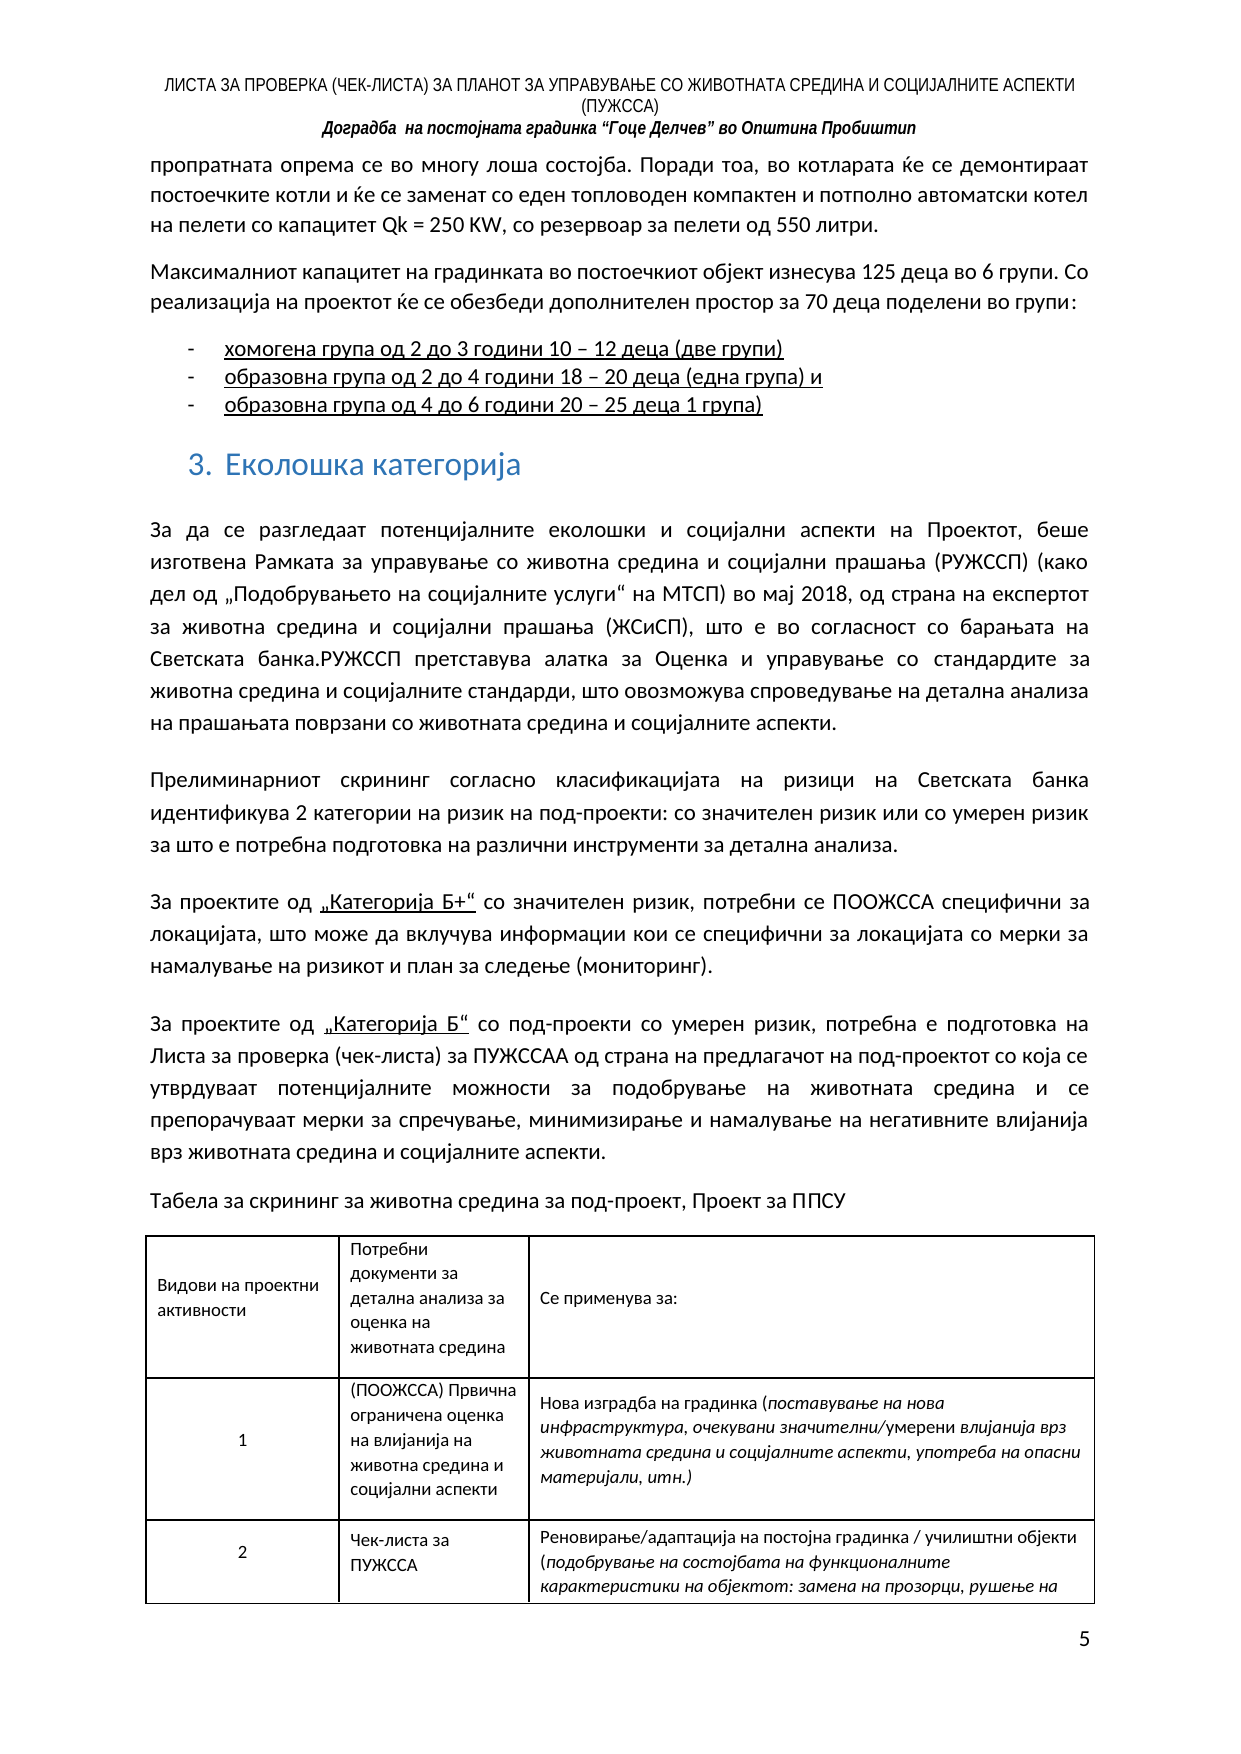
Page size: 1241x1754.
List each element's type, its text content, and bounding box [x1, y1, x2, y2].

table_header Се применува за: [530, 1237, 1094, 1377]
text Максималниот капацитет на градинката во постоечкиот објект изнесува 125 деца во 6 групи. Со реализација на проектот ќе се обезбеди дополнителен простор за 70 деца поделени во групи: [150, 257, 1090, 316]
text Прелиминарниот скрининг согласно класификацијата на ризици на Светската банка идентификува 2 категории на ризик на под-проекти: со значителен ризик или со умерен ризик за што е потребна подготовка на различни инструменти за детална анализа. [150, 766, 1090, 858]
list образовна група од 4 до 6 години 20 – 25 деца 1 група) [187, 390, 1090, 418]
subtitle Еколошка категорија [187, 443, 1090, 484]
list хомогена група од 2 до 3 години 10 – 12 деца (две групи) [187, 334, 1090, 362]
text За да се разгледаат потенцијалните еколошки и социјални аспекти на Проектот, беше изготвена Рамката за управување со животна средина и социјални прашања (РУЖССП) (како дел од „Подобрувањето на социјалните услуги“ на МТСП) во мај 2018, од страна на експертот за животна средина и социјални прашања (ЖСиСП), што е во согласност со барањата на Светската банка.РУЖССП претставува алатка за Оценка и управување со стандардите за животна средина и социјалните стандарди, што овозможува спроведување на детална анализа на прашањата поврзани со животната средина и социјалните аспекти. [150, 515, 1090, 736]
table_cell 1 [147, 1379, 338, 1519]
text За проектите од „Категорија Б+“ со значителен ризик, потребни се ПООЖССА специфични за локацијата, што може да вклучува информации кои се специфични за локацијата со мерки за намалување на ризикот и план за следење (мониторинг). [150, 887, 1090, 979]
table_cell Нова изградба на градинка (поставување на нова инфраструктура, очекувани значителни/умерени влијанија врз животната средина и социјалните аспекти, употреба на опасни материјали, итн.) [530, 1379, 1094, 1519]
list образовна група од 2 до 4 години 18 – 20 деца (една група) и [187, 362, 1090, 390]
table_header Видови на проектни активности [147, 1237, 338, 1377]
table_cell Чек-листа за ПУЖССА [340, 1521, 528, 1602]
text За проектите од „Категорија Б“ со под-проекти со умерен ризик, потребна е подготовка на Листа за проверка (чек-листа) за ПУЖССАА од страна на предлагачот на под-проектот со која се утврдуваат потенцијалните можности за подобрување на животната средина и се препорачуваат мерки за спречување, минимизирање и намалување на негативните влијанија врз животната средина и социјалните аспекти. [150, 1009, 1090, 1165]
text Табела за скрининг за животна средина за под-проект, Проект за ППСУ [150, 1186, 1090, 1214]
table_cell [530, 1521, 1094, 1602]
table_header Потребни документи за детална анализа за оценка на животната средина [340, 1237, 528, 1377]
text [150, 150, 1090, 238]
table_cell 2 [147, 1521, 338, 1602]
table_cell (ПООЖССА) Првична ограничена оценка на влијанија на животна средина и социјални аспекти [340, 1379, 528, 1519]
